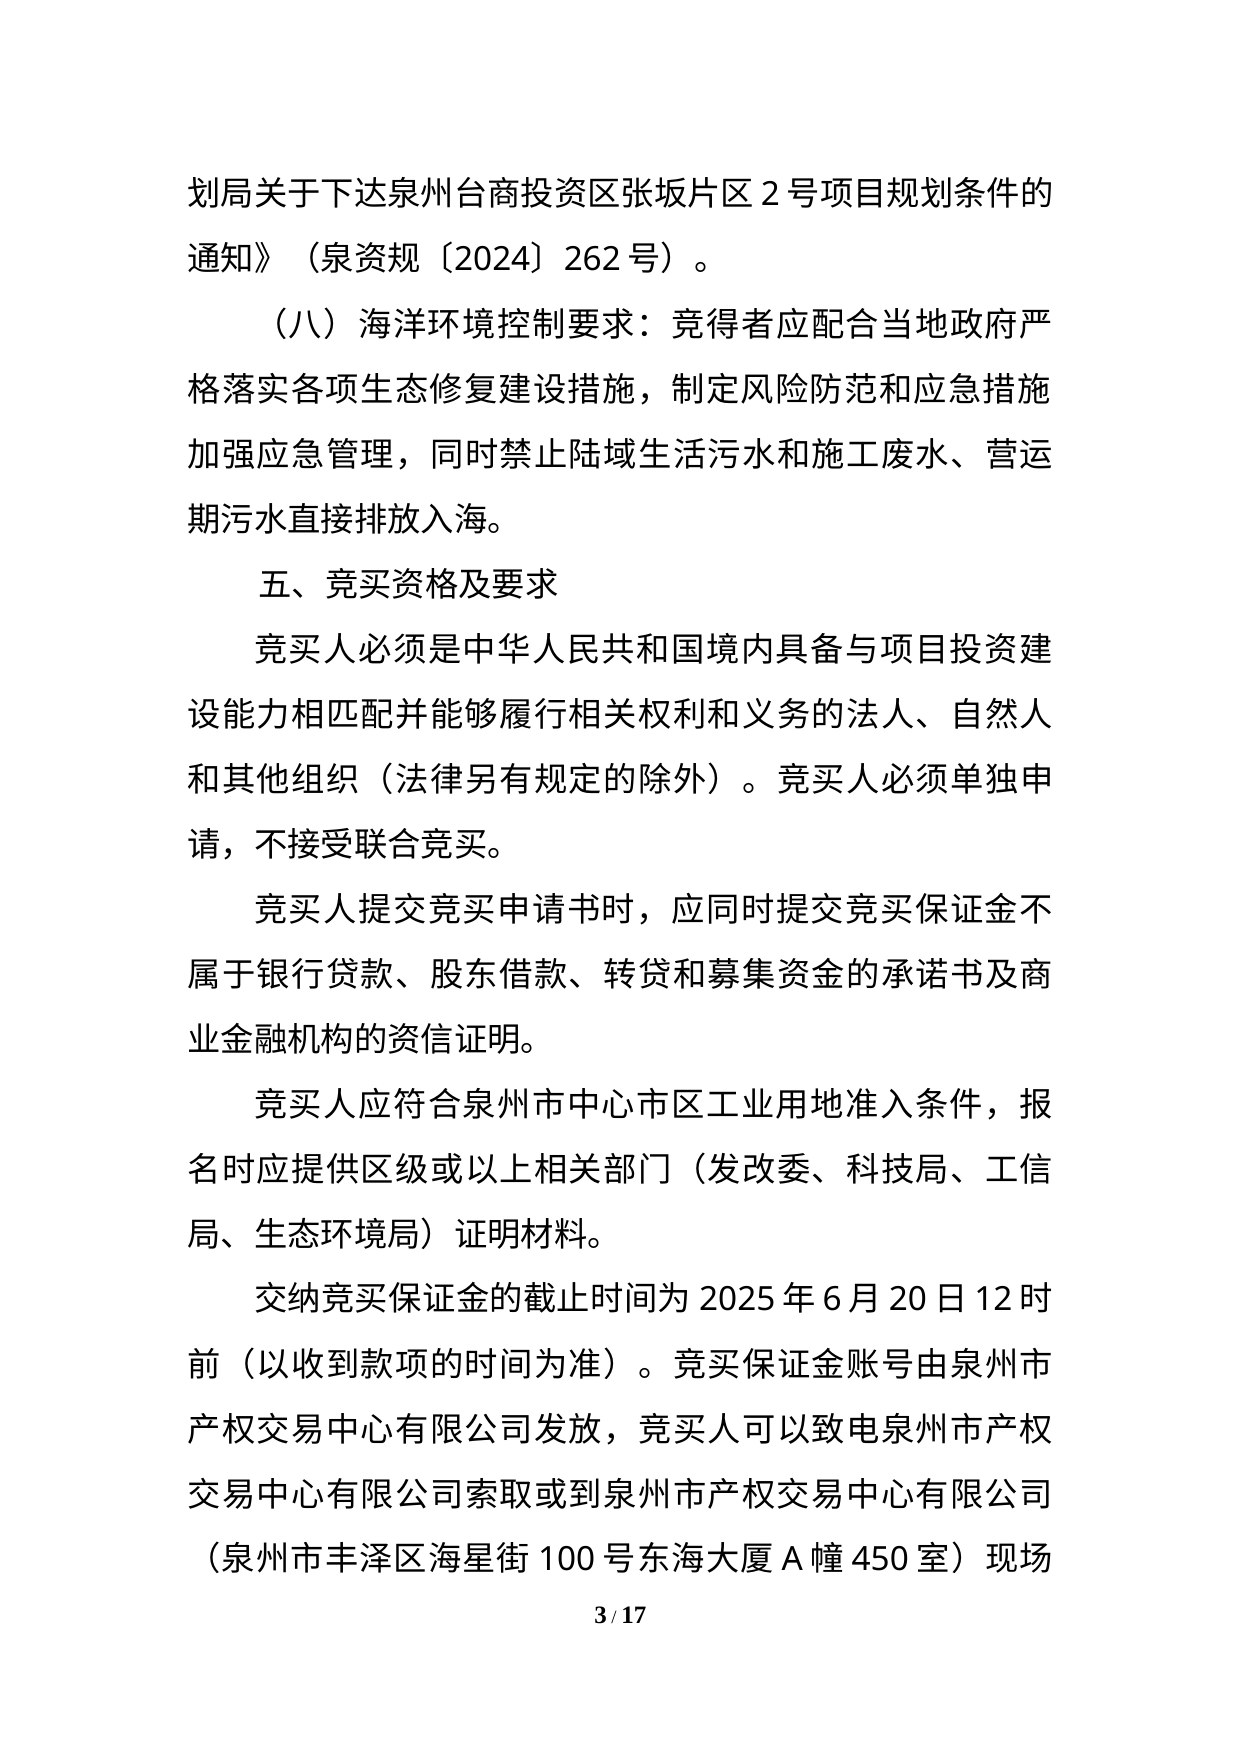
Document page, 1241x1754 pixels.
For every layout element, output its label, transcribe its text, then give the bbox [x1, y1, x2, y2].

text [187, 159, 1053, 289]
text 竞买人应符合泉州市中心市区工业用地准入条件，报名时应提供区级或以上相关部门（发改委、科技局、工信局、生态环境局）证明材料。 [187, 1069, 1053, 1264]
text 五、竞买资格及要求 [187, 549, 1053, 614]
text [187, 1264, 1053, 1589]
text （八）海洋环境控制要求：竞得者应配合当地政府严格落实各项生态修复建设措施，制定风险防范和应急措施，加强应急管理，同时禁止陆域生活污水和施工废水、营运期污水直接排放入海。 [187, 289, 1053, 549]
text 竞买人提交竞买申请书时，应同时提交竞买保证金不属于银行贷款、股东借款、转贷和募集资金的承诺书及商业金融机构的资信证明。 [187, 874, 1053, 1069]
text 竞买人必须是中华人民共和国境内具备与项目投资建设能力相匹配并能够履行相关权利和义务的法人、自然人和其他组织（法律另有规定的除外）。竞买人必须单独申请，不接受联合竞买。 [187, 614, 1053, 874]
